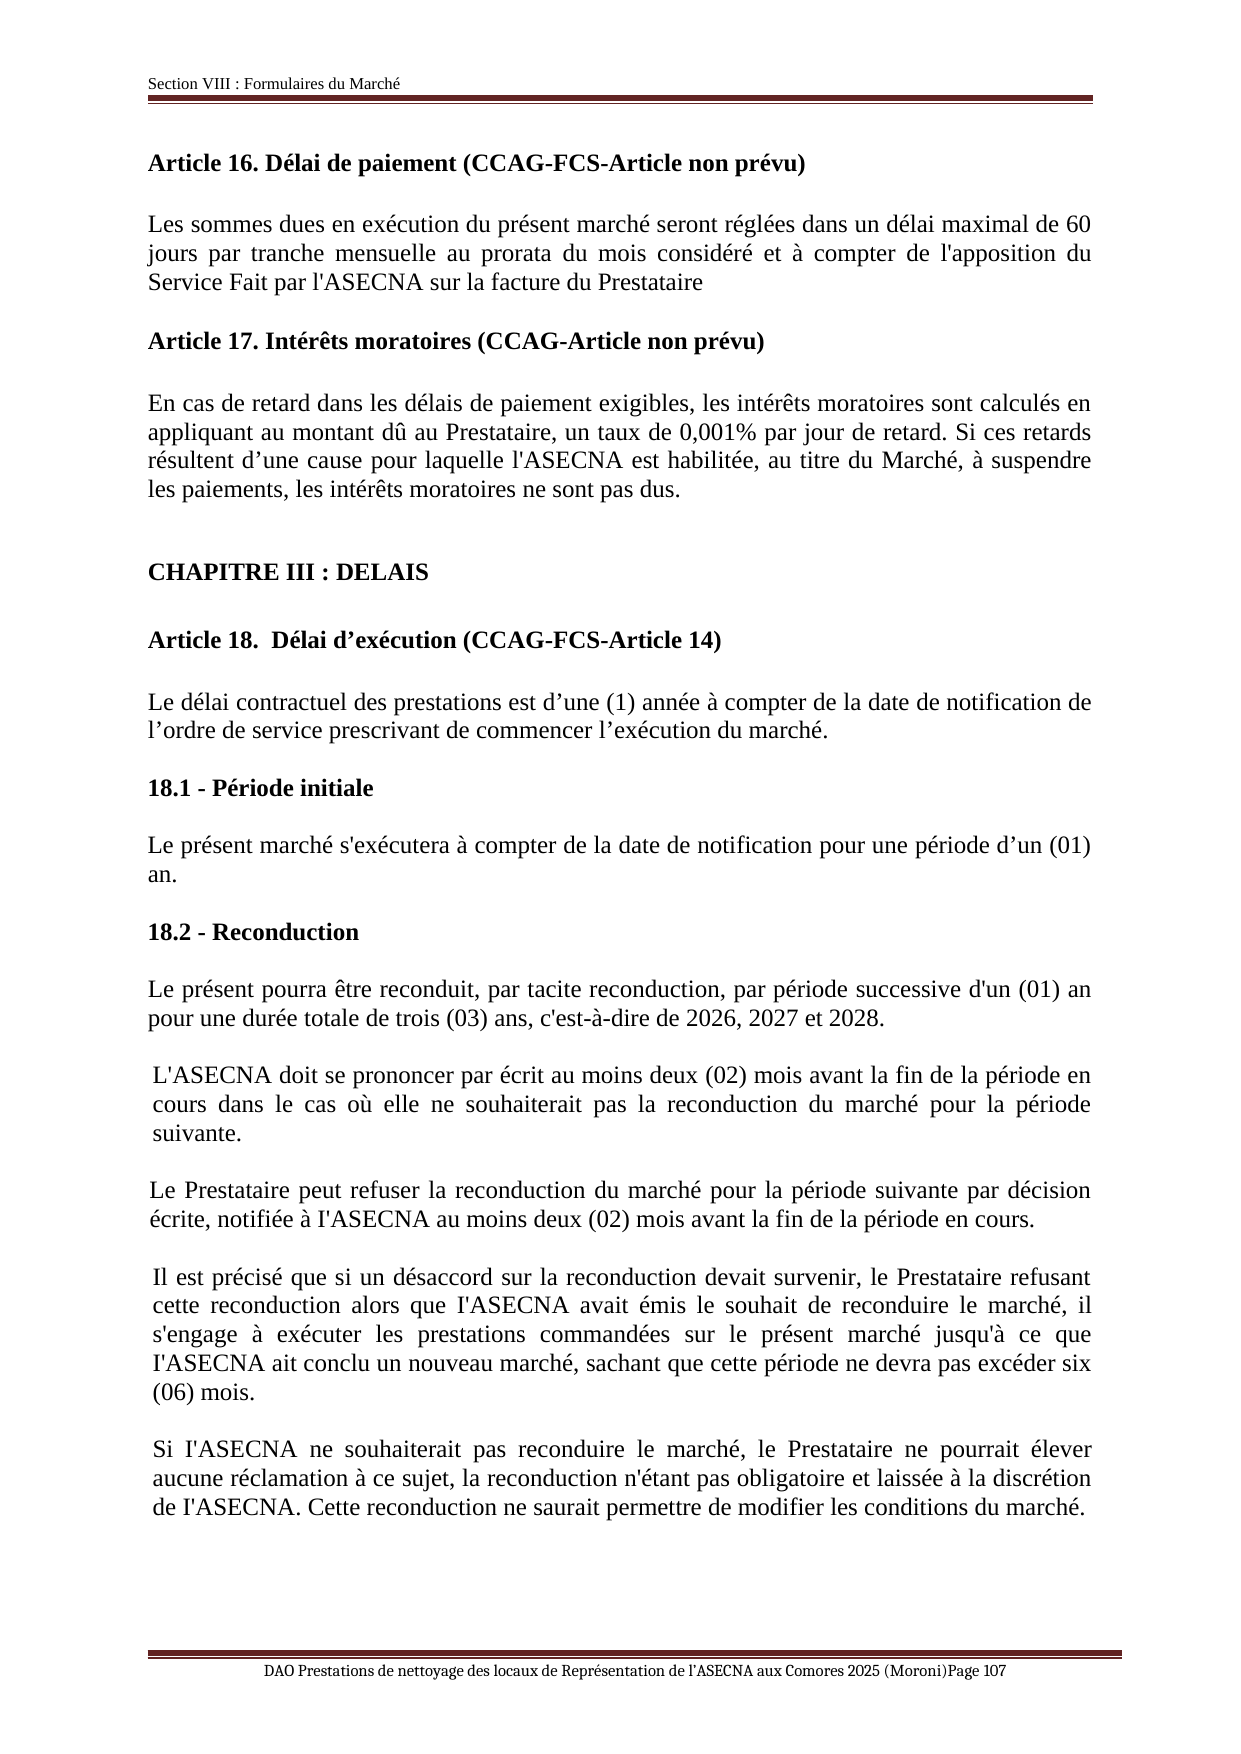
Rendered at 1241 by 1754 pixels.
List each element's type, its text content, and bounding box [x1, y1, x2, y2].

text Le délai contractuel des prestations est d’une (1) année à compter de la date de notification de l’ordre de service prescrivant de commencer l’exécution du marché. [148, 687, 1093, 744]
text Le Prestataire peut refuser la reconduction du marché pour la période suivante par décision écrite, notifiée à I'ASECNA au moins deux (02) mois avant la fin de la période en cours. [149, 1175, 1093, 1233]
subtitle CHAPITRE III : DELAIS [148, 557, 1093, 586]
text L'ASECNA doit se prononcer par écrit au moins deux (02) mois avant la fin de la période en cours dans le cas où elle ne souhaiterait pas la reconduction du marché pour la période suivante. [152, 1060, 1093, 1147]
text Les sommes dues en exécution du présent marché seront réglées dans un délai maximal de 60 jours par tranche mensuelle au prorata du mois considéré et à compter de l'apposition du Service Fait par l'ASECNA sur la facture du Prestataire [148, 209, 1093, 296]
list En cas de retard dans les délais de paiement exigibles, les intérêts moratoires sont calculés en appliquant au montant dû au Prestataire, un taux de 0,001% par jour de retard. Si ces retards résultent d’une cause pour laquelle l'ASECNA est habilitée, au titre du Marché, à suspendre les paiements, les intérêts moratoires ne sont pas dus. [148, 388, 1093, 503]
subtitle Article 16. Délai de paiement (CCAG-FCS-Article non prévu) [148, 148, 1093, 176]
text 18.2 - Reconduction [147, 917, 1093, 945]
text Le présent pourra être reconduit, par tacite reconduction, par période successive d'un (01) an pour une durée totale de trois (03) ans, c'est-à-dire de 2026, 2027 et 2028. [148, 974, 1093, 1032]
subtitle Article 18. Délai d’exécution (CCAG-FCS-Article 14) [148, 625, 1093, 653]
subtitle Article 17. Intérêts moratoires (CCAG-Article non prévu) [148, 326, 1093, 355]
text 18.1 - Période initiale [147, 773, 1093, 802]
text Le présent marché s'exécutera à compter de la date de notification pour une période d’un (01) an. [147, 830, 1093, 888]
text Si I'ASECNA ne souhaiterait pas reconduire le marché, le Prestataire ne pourrait élever aucune réclamation à ce sujet, la reconduction n'étant pas obligatoire et laissée à la discrétion de I'ASECNA. Cette reconduction ne saurait permettre de modifier les conditions du marché. [152, 1434, 1093, 1520]
text Il est précisé que si un désaccord sur la reconduction devait survenir, le Prestataire refusant cette reconduction alors que I'ASECNA avait émis le souhait de reconduire le marché, il s'engage à exécuter les prestations commandées sur le présent marché jusqu'à ce que I'ASECNA ait conclu un nouveau marché, sachant que cette période ne devra pas excéder six (06) mois. [152, 1262, 1093, 1405]
